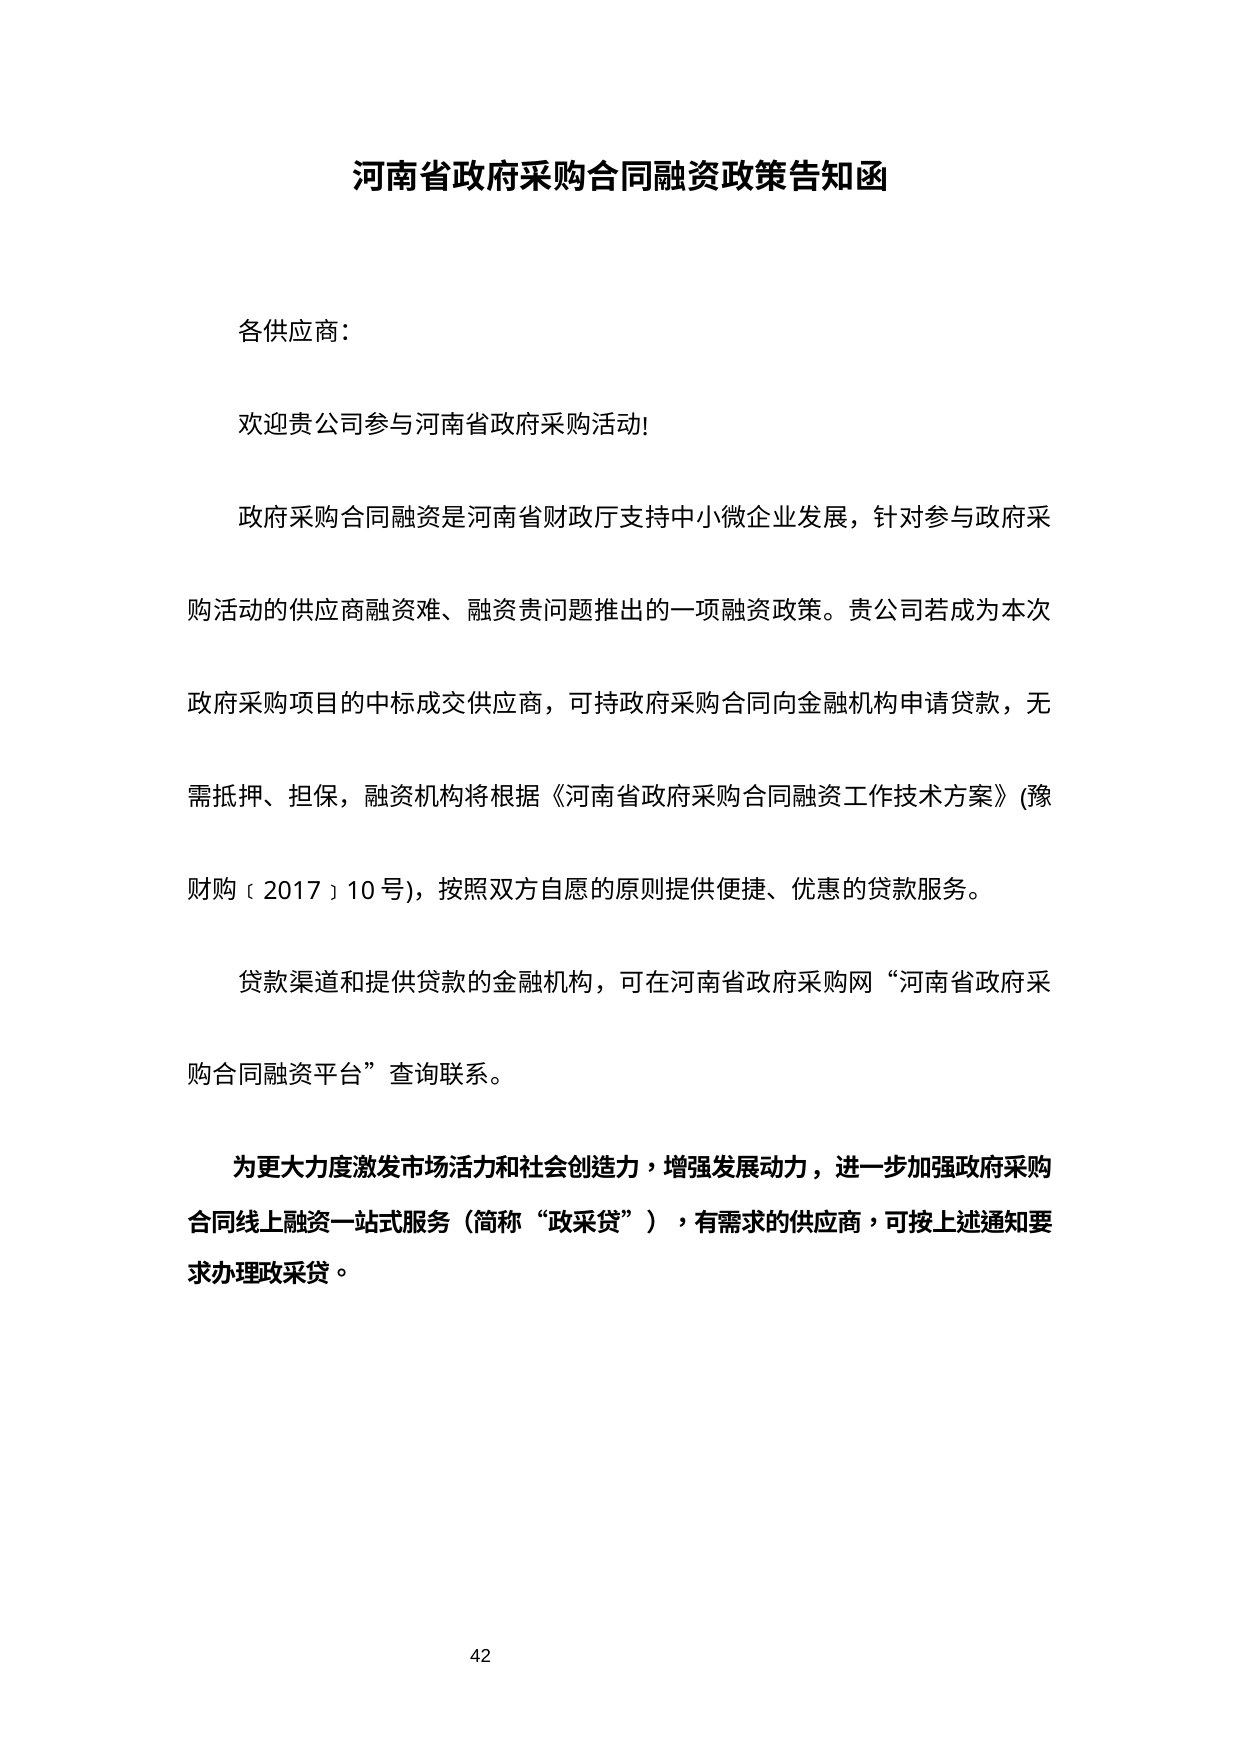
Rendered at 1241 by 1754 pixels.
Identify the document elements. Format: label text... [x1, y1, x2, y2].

text 欢迎贵公司参与河南省政府采购活动! [187, 404, 1053, 467]
text 各供应商： [187, 312, 1053, 374]
text 贷款渠道和提供贷款的金融机构，可在河南省政府采购网“河南省政府采购合同融资平台”查询联系。 [187, 962, 1053, 1117]
text 河南省政府采购合同融资政策告知函 [187, 150, 1053, 224]
text 为更大力度激发市场活力和社会创造力，增强发展动力，进一步加强政府采购合同线上融资一站式服务（简称“政采贷”），有需求的供应商，可按上述通知要求办理政采贷。 [187, 1148, 1053, 1289]
text 政府采购合同融资是河南省财政厅支持中小微企业发展，针对参与政府采购活动的供应商融资难、融资贵问题推出的一项融资政策。贵公司若成为本次政府采购项目的中标成交供应商，可持政府采购合同向金融机构申请贷款，无需抵押、担保，融资机构将根据《河南省政府采购合同融资工作技术方案》(豫财购﹝2017﹞10号)，按照双方自愿的原则提供便捷、优惠的贷款服务。 [187, 497, 1053, 931]
